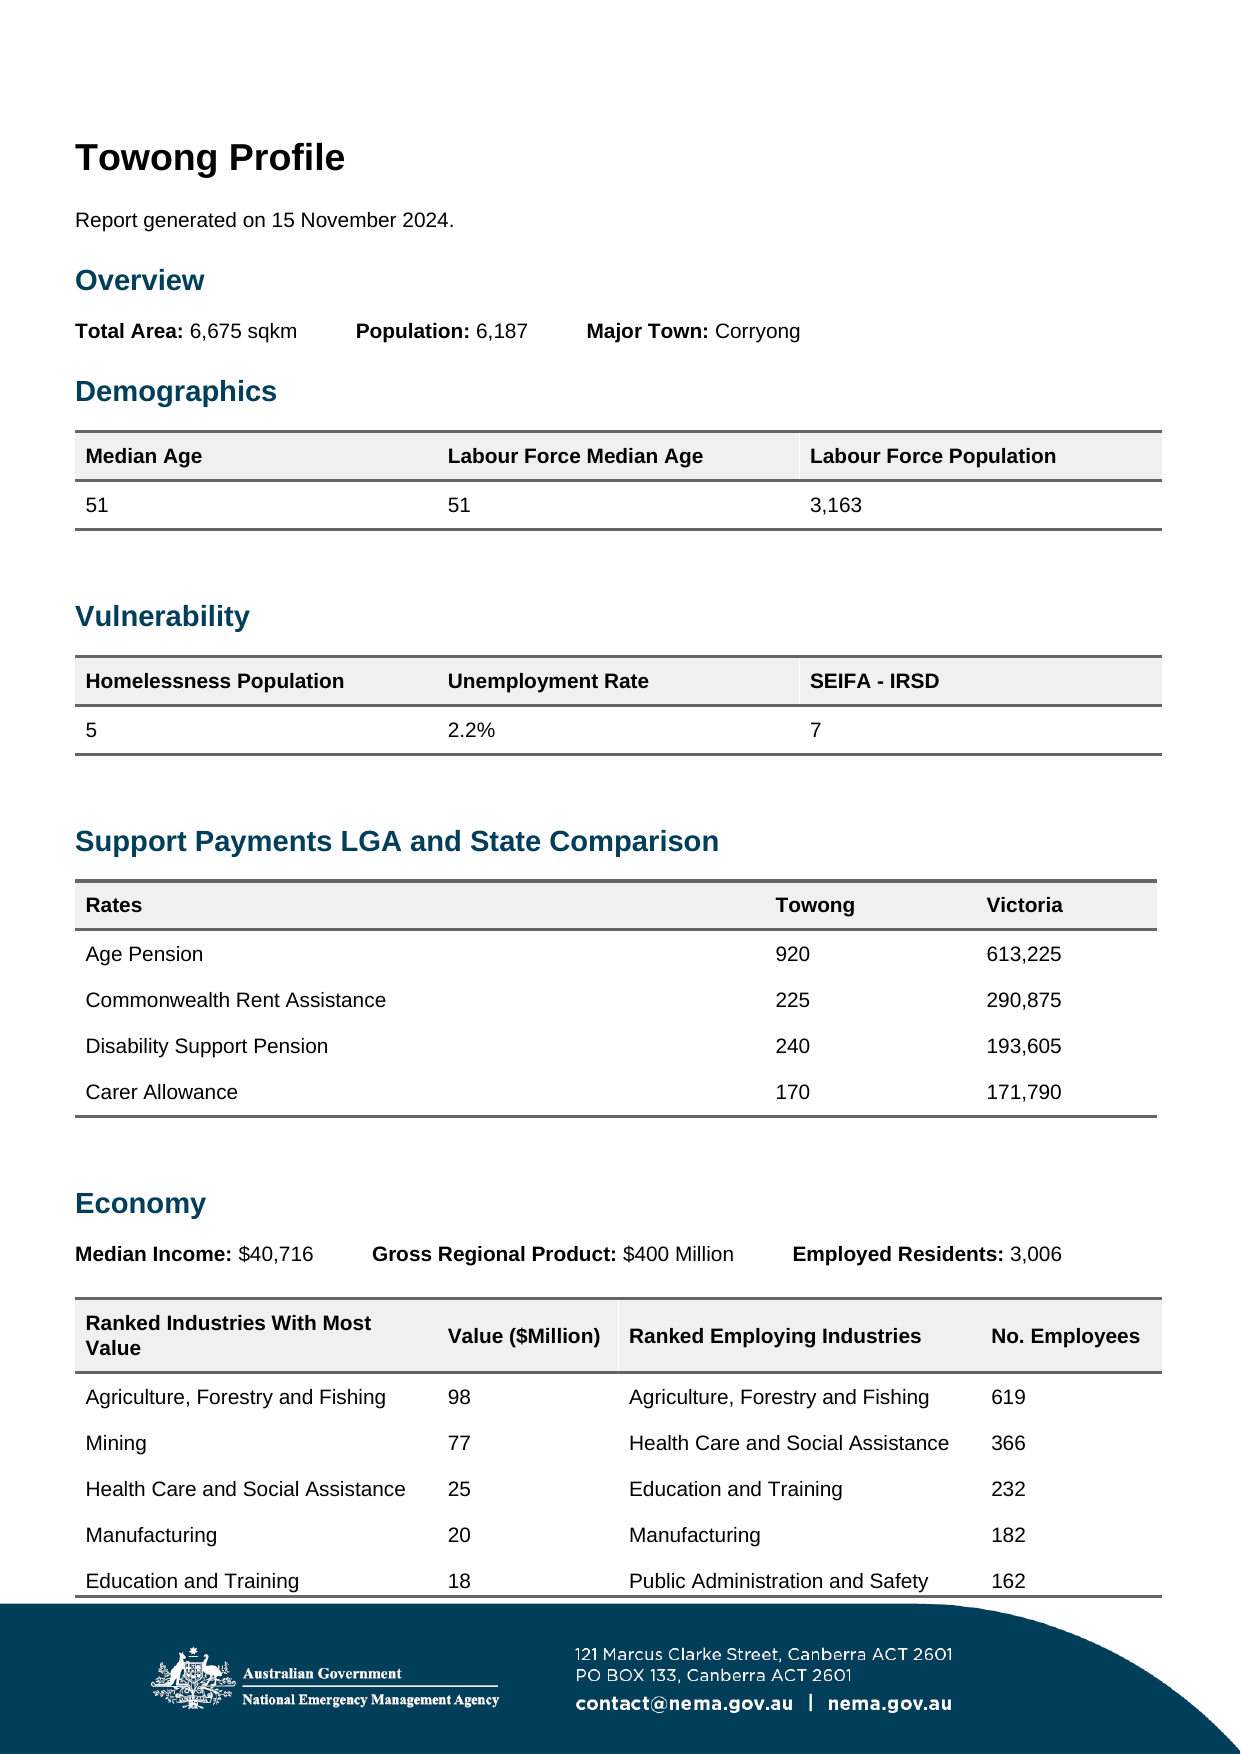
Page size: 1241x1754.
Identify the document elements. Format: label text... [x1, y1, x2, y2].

table_cell Education and Training [75, 1558, 437, 1595]
picture [872, 1700, 879, 1709]
picture [830, 1700, 837, 1709]
table_cell 240 [765, 1023, 976, 1069]
picture [643, 1697, 648, 1709]
picture [682, 1700, 690, 1708]
table_header Ranked Industries With Most Value [75, 1300, 437, 1371]
picture [755, 1700, 762, 1709]
subtitle Economy [75, 1186, 1165, 1219]
picture [784, 1700, 791, 1709]
table_cell 2.2% [437, 707, 799, 753]
table_cell 613,225 [976, 931, 1157, 977]
picture [469, 1698, 484, 1704]
table_cell 232 [981, 1466, 1162, 1512]
picture [932, 1700, 938, 1709]
picture [192, 1659, 222, 1693]
table_cell 920 [765, 931, 976, 977]
picture [914, 1700, 922, 1709]
table_cell 170 [765, 1069, 976, 1115]
picture [695, 1700, 709, 1709]
table_cell 5 [75, 707, 437, 753]
table_cell Health Care and Social Assistance [75, 1466, 437, 1512]
picture [0, 0, 1241, 1750]
table_header Labour Force Median Age [437, 433, 799, 479]
table_header Median Age [75, 433, 437, 479]
picture [348, 1698, 356, 1704]
table_header Unemployment Rate [437, 658, 799, 704]
table_header SEIFA - IRSD [800, 658, 1162, 704]
subtitle Demographics [75, 374, 1165, 408]
table_cell Public Administration and Safety [619, 1558, 981, 1595]
picture [408, 1698, 413, 1707]
picture [743, 1700, 752, 1709]
table_cell Manufacturing [75, 1512, 437, 1557]
table_cell 51 [437, 482, 799, 528]
picture [902, 1700, 911, 1709]
table_cell Health Care and Social Assistance [619, 1420, 981, 1466]
subtitle Towong Profile [75, 135, 1165, 178]
picture [430, 1698, 437, 1704]
picture [601, 1700, 609, 1709]
table_header Value ($Million) [437, 1300, 618, 1371]
table_header Towong [765, 883, 976, 928]
table_cell 619 [981, 1374, 1162, 1420]
table_cell Agriculture, Forestry and Fishing [619, 1374, 981, 1420]
picture [622, 1700, 629, 1709]
table_cell Mining [75, 1420, 437, 1466]
table_cell 77 [437, 1420, 618, 1466]
table_cell 3,163 [800, 482, 1162, 528]
subtitle Vulnerability [75, 599, 1165, 633]
table_header Ranked Employing Industries [619, 1300, 981, 1371]
table_cell 182 [981, 1512, 1162, 1557]
picture [588, 1700, 597, 1709]
table_cell Age Pension [75, 931, 765, 977]
picture [577, 1700, 584, 1709]
picture [713, 1700, 720, 1709]
table_cell 7 [800, 707, 1162, 753]
table_cell 225 [765, 977, 976, 1023]
picture [161, 1690, 171, 1696]
table_cell Education and Training [619, 1466, 981, 1512]
subtitle Support Payments LGA and State Comparison [75, 824, 1165, 857]
table_header Homelessness Population [75, 658, 437, 704]
table_cell 51 [75, 482, 437, 528]
subtitle Overview [75, 263, 1165, 297]
table_cell Manufacturing [619, 1512, 981, 1557]
table_cell Agriculture, Forestry and Fishing [75, 1374, 437, 1420]
picture [198, 1682, 207, 1693]
table_cell 18 [437, 1558, 618, 1595]
picture [415, 1698, 423, 1704]
table_cell 20 [437, 1512, 618, 1557]
table_header Labour Force Population [800, 433, 1162, 479]
table_cell 98 [437, 1374, 618, 1420]
table_cell Commonwealth Rent Assistance [75, 977, 765, 1023]
picture [889, 1700, 897, 1712]
table_cell 193,605 [976, 1023, 1157, 1069]
table_cell 366 [981, 1420, 1162, 1466]
table_header Rates [75, 883, 765, 928]
picture [247, 1669, 252, 1678]
picture [612, 1697, 617, 1709]
table_cell 25 [437, 1466, 618, 1512]
picture [632, 1700, 639, 1709]
picture [262, 1695, 267, 1704]
picture [152, 1654, 207, 1708]
table_cell 290,875 [976, 977, 1157, 1023]
picture [730, 1700, 739, 1711]
table_header No. Employees [981, 1300, 1162, 1371]
picture [671, 1700, 678, 1709]
table_header Victoria [976, 883, 1157, 928]
picture [223, 1678, 235, 1683]
table_cell 162 [981, 1558, 1162, 1595]
table_cell 171,790 [976, 1069, 1157, 1115]
picture [853, 1700, 867, 1709]
picture [841, 1700, 849, 1708]
picture [773, 1700, 779, 1709]
table_cell Carer Allowance [75, 1069, 765, 1115]
table_cell Disability Support Pension [75, 1023, 765, 1069]
